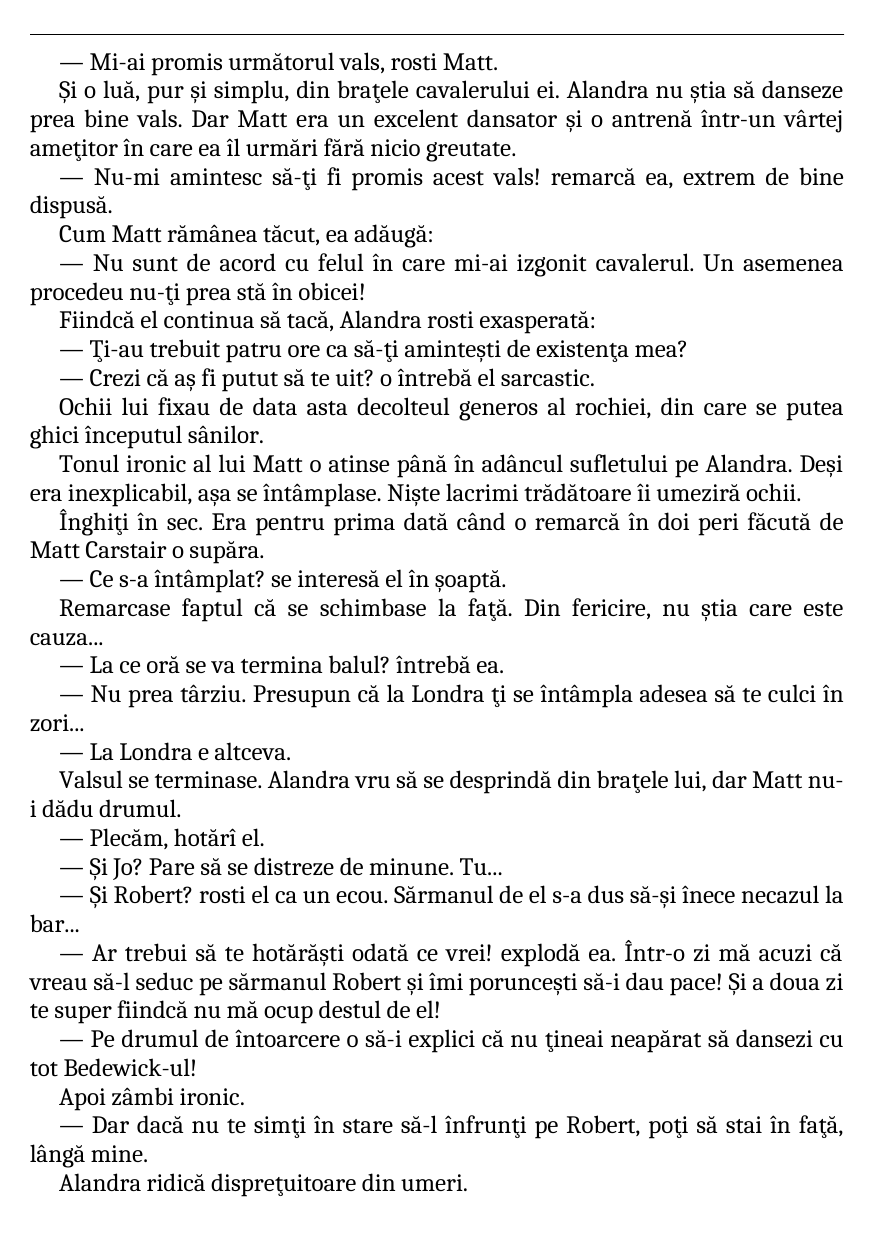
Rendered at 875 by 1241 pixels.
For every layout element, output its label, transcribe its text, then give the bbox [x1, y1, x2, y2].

text — Ţi-au trebuit patru ore ca să-ţi aminteşti de existenţa mea? [29, 335, 844, 364]
text — Pe drumul de întoarcere o să-i explici că nu ţineai neapărat să dansezi cu tot Bedewick-ul! [29, 1025, 844, 1083]
text — Dar dacă nu te simţi în stare să-l înfrunţi pe Robert, poţi să stai în faţă, lângă mine. [29, 1111, 844, 1169]
text Înghiţi în sec. Era pentru prima dată când o remarcă în doi peri făcută de Matt Carstair o supăra. [29, 508, 844, 565]
text Ochii lui fixau de data asta decolteul generos al rochiei, din care se putea ghici începutul sânilor. [29, 393, 844, 450]
text Alandra ridică dispreţuitoare din umeri. [29, 1169, 844, 1198]
text — Nu prea târziu. Presupun că la Londra ţi se întâmpla adesea să te culci în zori... [29, 680, 844, 738]
text — Şi Robert? rosti el ca un ecou. Sărmanul de el s-a dus să-şi înece necazul la bar... [29, 881, 844, 939]
text Valsul se terminase. Alandra vru să se desprindă din braţele lui, dar Matt nu-i dădu drumul. [29, 766, 844, 824]
text — Nu-mi amintesc să-ţi fi promis acest vals! remarcă ea, extrem de bine dispusă. [29, 163, 844, 220]
text — La ce oră se va termina balul? întrebă ea. [29, 651, 844, 680]
text Şi o luă, pur şi simplu, din braţele cavalerului ei. Alandra nu ştia să danseze prea bine vals. Dar Matt era un excelent dansator şi o antrenă într-un vârtej ameţitor în care ea îl urmări fără nicio greutate. [29, 76, 844, 163]
text — Plecăm, hotărî el. [29, 824, 844, 853]
text Cum Matt rămânea tăcut, ea adăugă: [29, 220, 844, 249]
text — Nu sunt de acord cu felul în care mi-ai izgonit cavalerul. Un asemenea procedeu nu-ţi prea stă în obicei! [29, 249, 844, 306]
text — Ar trebui să te hotărăşti odată ce vrei! explodă ea. Într-o zi mă acuzi că vreau să-l seduc pe sărmanul Robert şi îmi porunceşti să-i dau pace! Şi a doua zi te super fiindcă nu mă ocup destul de el! [29, 939, 844, 1025]
text — La Londra e altceva. [29, 738, 844, 766]
text Fiindcă el continua să tacă, Alandra rosti exasperată: [29, 306, 844, 335]
text Tonul ironic al lui Matt o atinse până în adâncul sufletului pe Alandra. Deşi era inexplicabil, aşa se întâmplase. Nişte lacrimi trădătoare îi umeziră ochii. [29, 450, 844, 508]
text — Mi-ai promis următorul vals, rosti Matt. [29, 48, 844, 76]
text — Ce s-a întâmplat? se interesă el în şoaptă. [29, 565, 844, 594]
text — Şi Jo? Pare să se distreze de minune. Tu... [29, 853, 844, 881]
text Remarcase faptul că se schimbase la faţă. Din fericire, nu ştia care este cauza... [29, 594, 844, 651]
text Apoi zâmbi ironic. [29, 1083, 844, 1111]
text — Crezi că aş fi putut să te uit? o întrebă el sarcastic. [29, 364, 844, 393]
